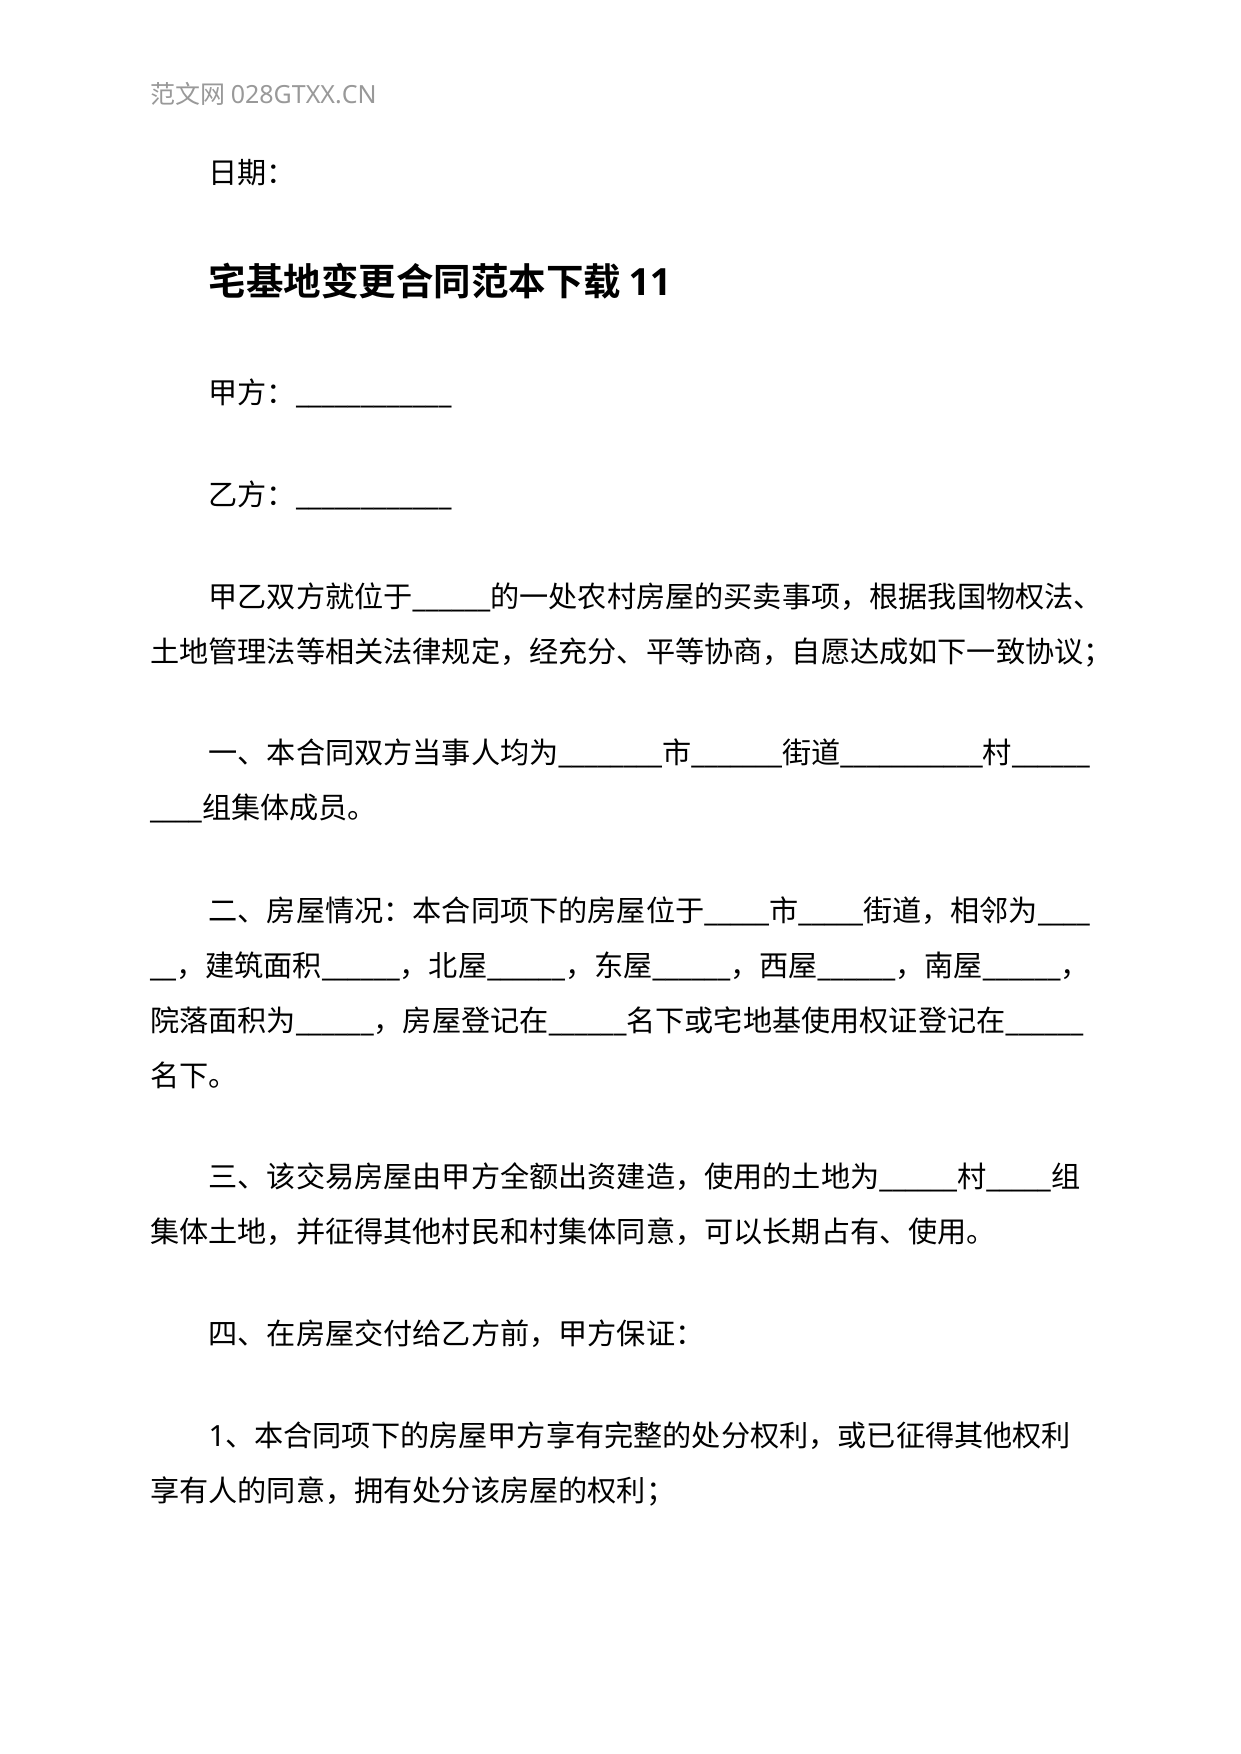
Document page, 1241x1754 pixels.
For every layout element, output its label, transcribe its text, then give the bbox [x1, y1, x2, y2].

text 四、在房屋交付给乙方前，甲方保证： [150, 1311, 1090, 1353]
text 三、该交易房屋由甲方全额出资建造，使用的土地为______村_____组集体土地，并征得其他村民和村集体同意，可以长期占有、使用。 [150, 1154, 1090, 1251]
text 二、房屋情况：本合同项下的房屋位于_____市_____街道，相邻为______，建筑面积______，北屋______，东屋______，西屋______，南屋______，院落面积为______，房屋登记在______名下或宅地基使用权证登记在______名下。 [150, 887, 1090, 1094]
text 宅基地变更合同范本下载11 [150, 252, 1090, 306]
text 乙方：____________ [150, 471, 1090, 514]
text 甲乙双方就位于______的一处农村房屋的买卖事项，根据我国物权法、土地管理法等相关法律规定，经充分、平等协商，自愿达成如下一致协议； [150, 573, 1090, 671]
text 日期： [150, 150, 1090, 192]
text 1、本合同项下的房屋甲方享有完整的处分权利，或已征得其他权利享有人的同意，拥有处分该房屋的权利； [150, 1412, 1090, 1510]
text 一、本合同双方当事人均为________市_______街道___________村__________组集体成员。 [150, 730, 1090, 827]
text 甲方：____________ [150, 369, 1090, 412]
